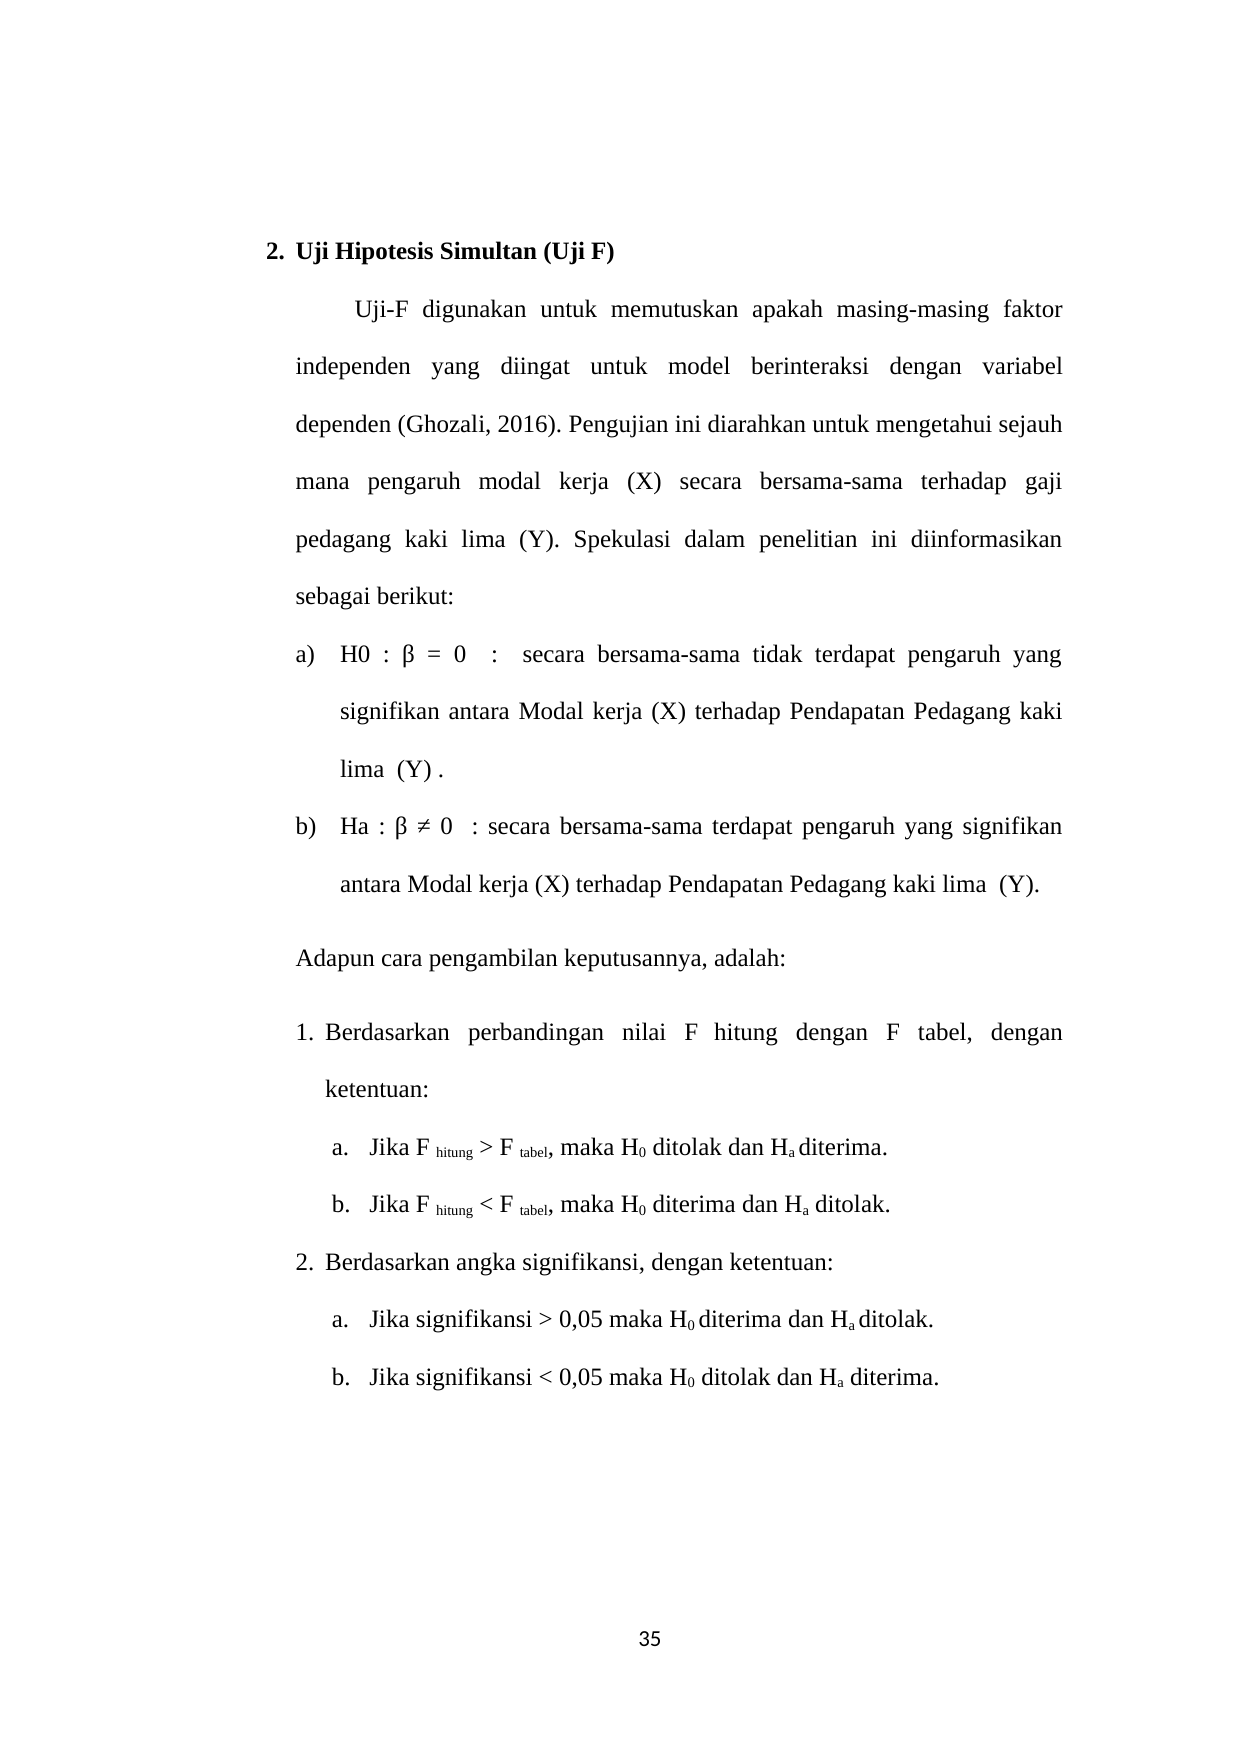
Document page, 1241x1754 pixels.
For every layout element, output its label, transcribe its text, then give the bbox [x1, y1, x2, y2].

list Jika signifikansi < 0,05 maka H0 ditolak dan Ha diterima. [332, 1362, 1063, 1391]
list Jika F hitung < F tabel, maka H0 diterima dan Ha ditolak. [332, 1189, 1063, 1218]
text Adapun cara pengambilan keputusannya, adalah: [295, 943, 1063, 972]
list Berdasarkan angka signifikansi, dengan ketentuan: [295, 1247, 1063, 1276]
list H0 : β = 0 : secara bersama-sama tidak terdapat pengaruh yang signifikan antara Modal kerja (X) terhadap Pendapatan Pedagang kaki lima (Y) . [295, 639, 1063, 782]
list Ha : β ≠ 0 : secara bersama-sama terdapat pengaruh yang signifikan antara Modal kerja (X) terhadap Pendapatan Pedagang kaki lima (Y). [295, 811, 1063, 897]
list Uji Hipotesis Simultan (Uji F) [266, 236, 1063, 265]
list Jika signifikansi > 0,05 maka H0 diterima dan Ha ditolak. [332, 1304, 1063, 1333]
list Jika F hitung > F tabel, maka H0 ditolak dan Ha diterima. [332, 1132, 1063, 1161]
list Uji-F digunakan untuk memutuskan apakah masing-masing faktor independen yang diingat untuk model berinteraksi dengan variabel dependen (Ghozali, 2016). Pengujian ini diarahkan untuk mengetahui sejauh mana pengaruh modal kerja (X) secara bersama-sama terhadap gaji pedagang kaki lima (Y). Spekulasi dalam penelitian ini diinformasikan sebagai berikut: [295, 294, 1063, 610]
list Berdasarkan perbandingan nilai F hitung dengan F tabel, dengan ketentuan: [295, 1017, 1063, 1103]
